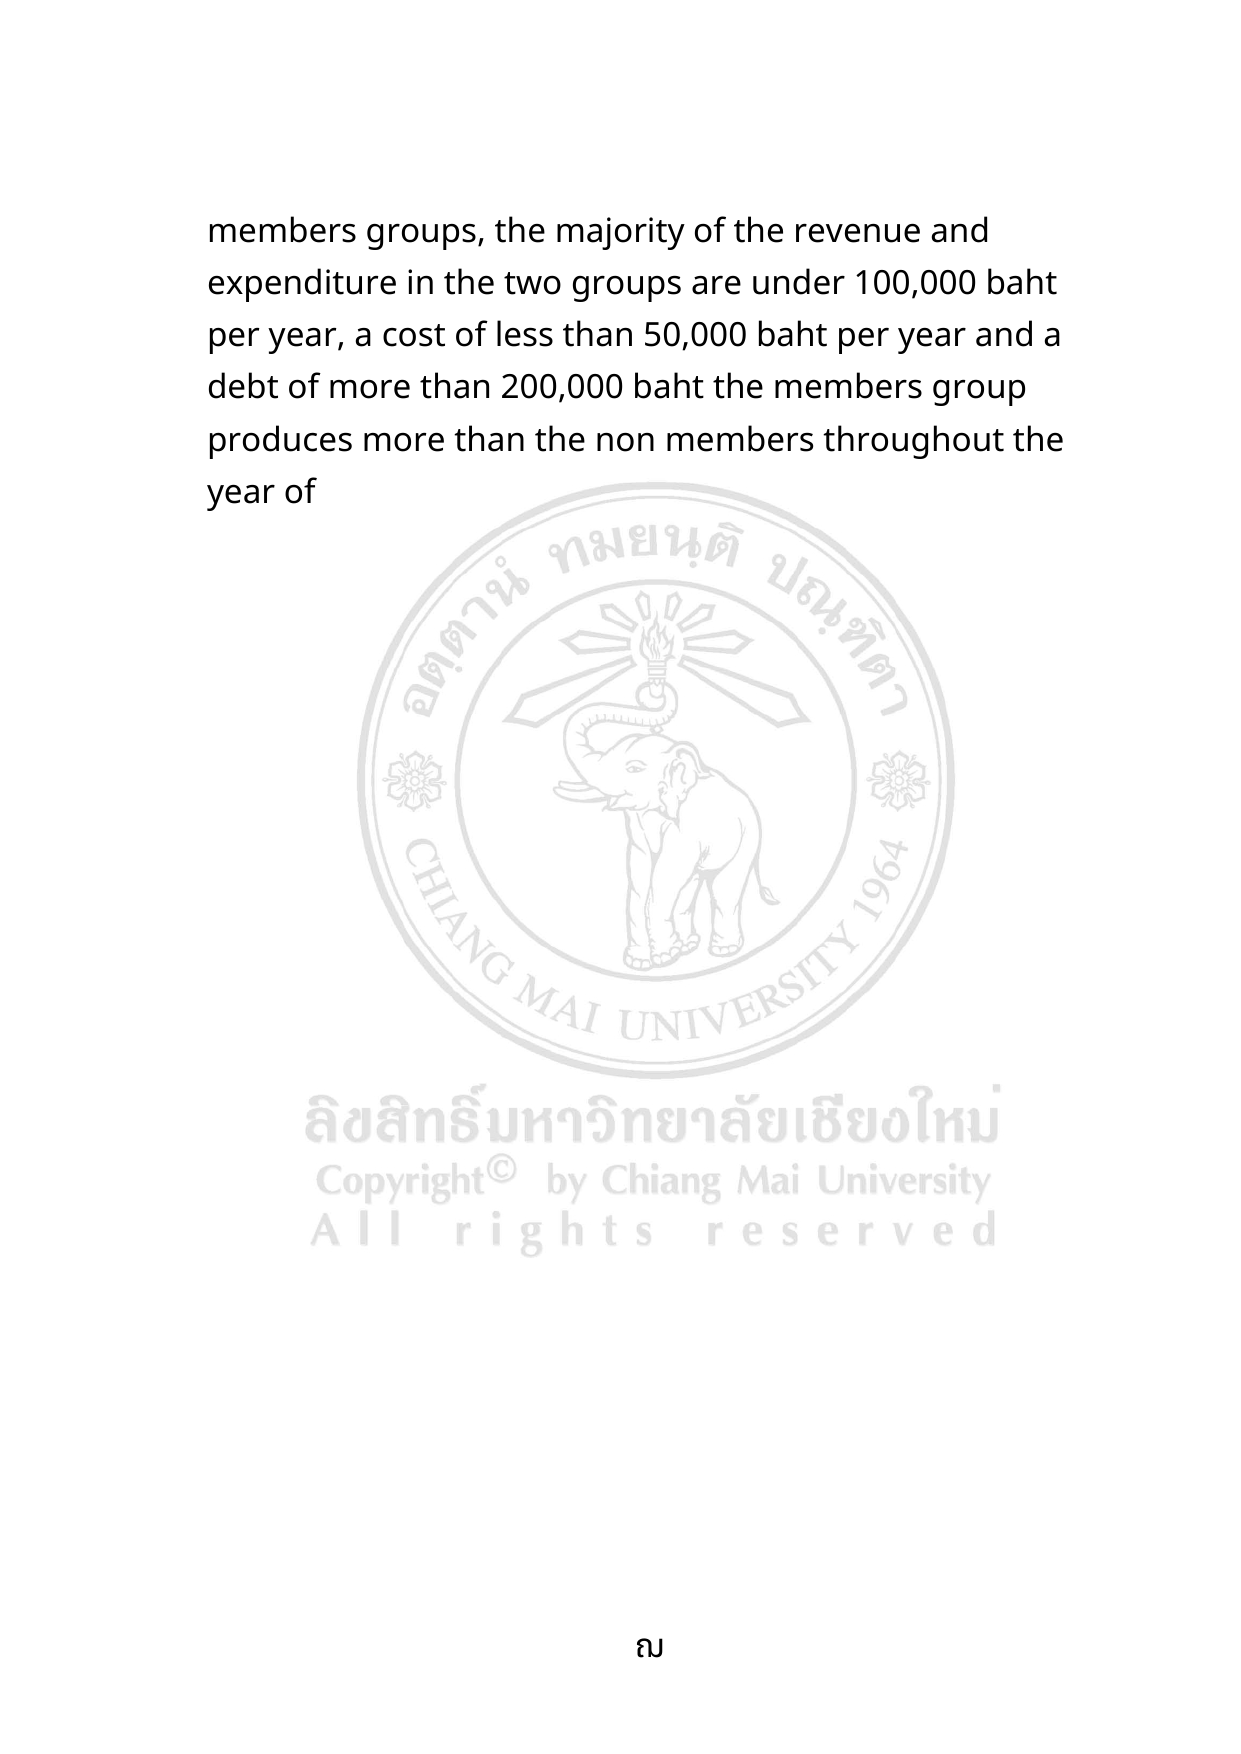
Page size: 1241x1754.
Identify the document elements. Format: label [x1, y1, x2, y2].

picture [206, 250, 1093, 1503]
text [207, 207, 1092, 513]
